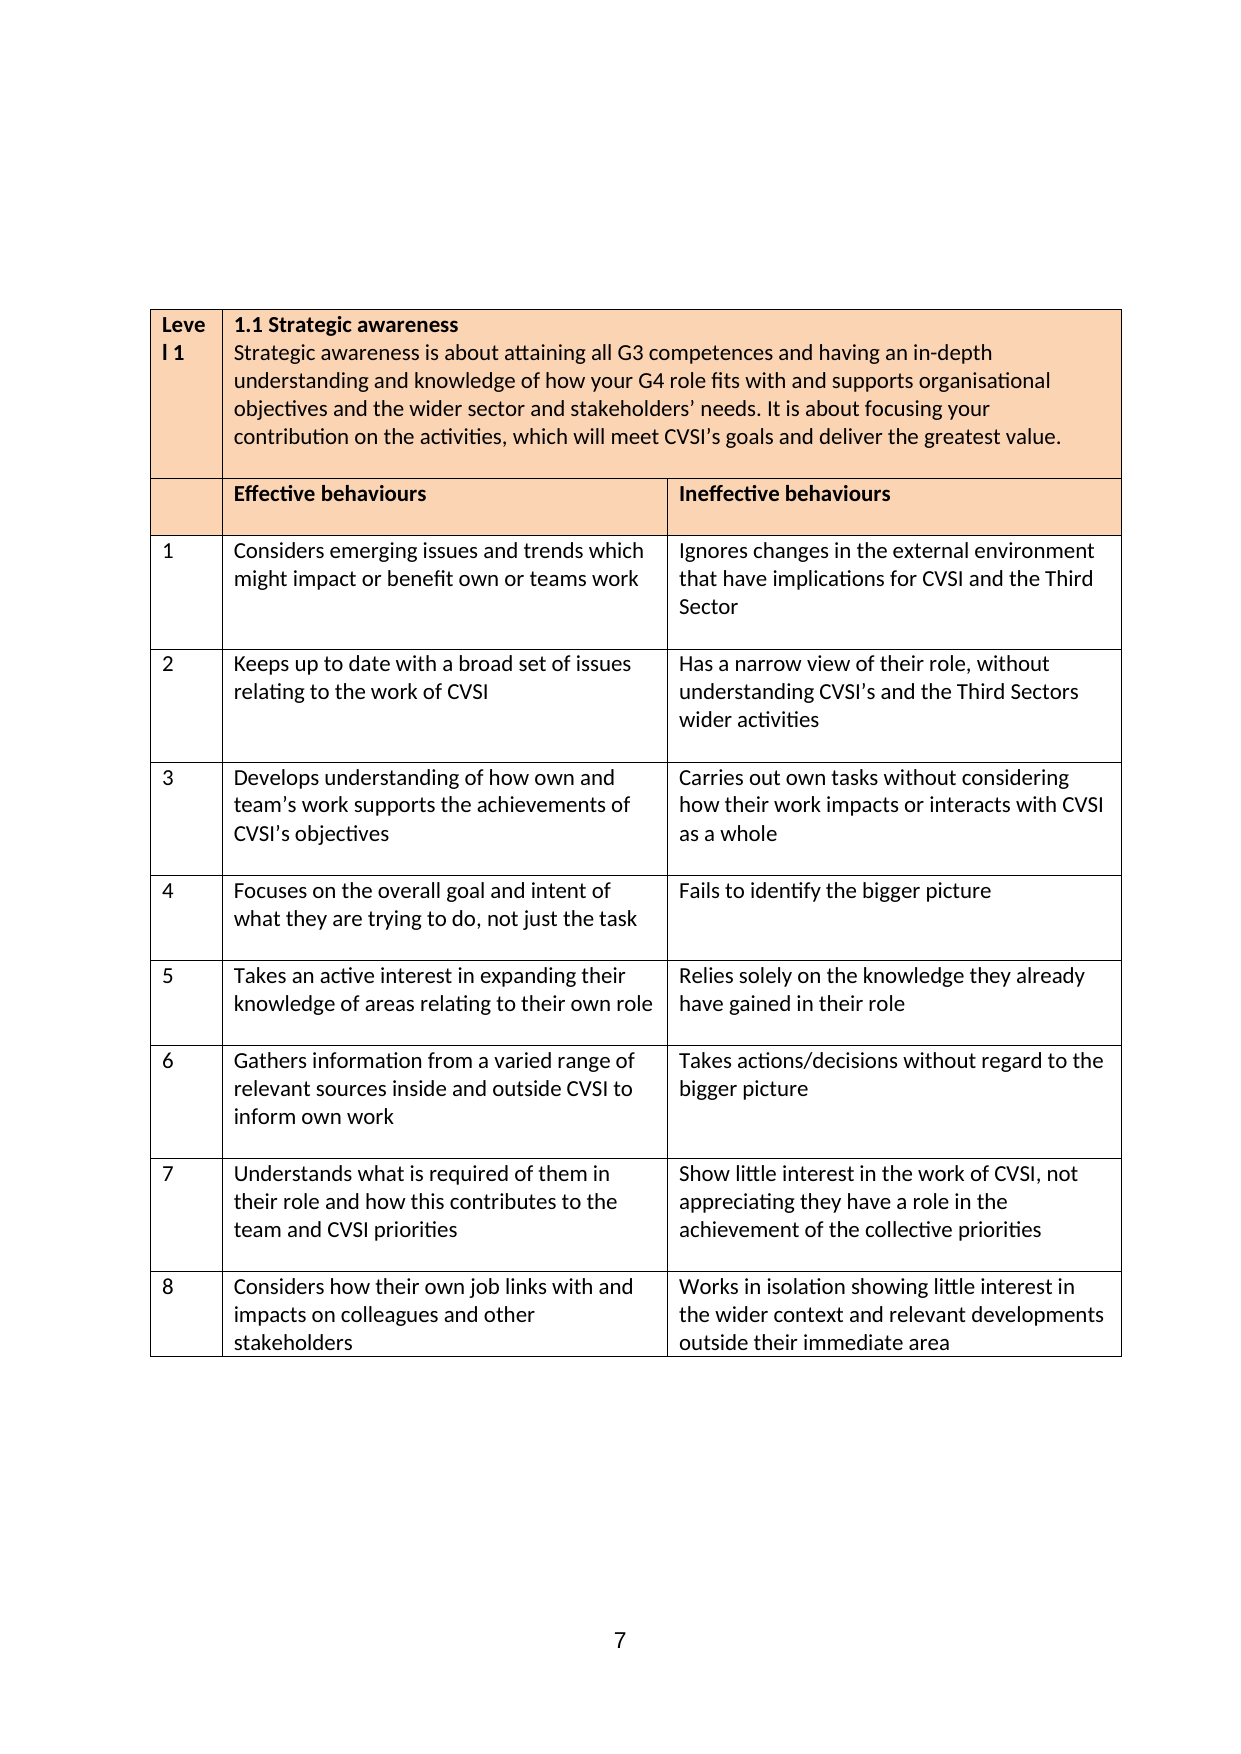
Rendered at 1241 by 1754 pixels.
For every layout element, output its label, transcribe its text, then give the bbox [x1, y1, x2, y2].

table_cell Ineffective behaviours [668, 479, 1121, 535]
table_header 1.1 Strategic awareness Strategic awareness is about attaining all G3 competences and having an in-depth understanding and knowledge of how your G4 role fits with and supports organisational objectives and the wider sector and stakeholders’ needs. It is about focusing your contribution on the activities, which will meet CVSI’s goals and deliver the greatest value. [223, 310, 1121, 478]
table_cell Considers how their own job links with and impacts on colleagues and other stakeholders [223, 1272, 667, 1356]
table_cell Takes an active interest in expanding their knowledge of areas relating to their own role [223, 961, 667, 1045]
table_cell Develops understanding of how own and team’s work supports the achievements of CVSI’s objectives [223, 763, 667, 875]
table_cell Has a narrow view of their role, without understanding CVSI’s and the Third Sectors wider activities [668, 650, 1121, 762]
table_cell 4 [151, 876, 222, 960]
table_cell 7 [151, 1159, 222, 1271]
table_cell Considers emerging issues and trends which might impact or benefit own or teams work [223, 536, 667, 648]
table_cell Relies solely on the knowledge they already have gained in their role [668, 961, 1121, 1045]
table_cell Fails to identify the bigger picture [668, 876, 1121, 960]
table_cell Ignores changes in the external environment that have implications for CVSI and the Third Sector [668, 536, 1121, 648]
table_cell Effective behaviours [223, 479, 667, 535]
table_cell 6 [151, 1046, 222, 1158]
table_cell 3 [151, 763, 222, 875]
table_cell 1 [151, 536, 222, 648]
table_cell Takes actions/decisions without regard to the bigger picture [668, 1046, 1121, 1158]
table_cell Focuses on the overall goal and intent of what they are trying to do, not just the task [223, 876, 667, 960]
table_cell 5 [151, 961, 222, 1045]
table_cell 2 [151, 650, 222, 762]
table_cell Gathers information from a varied range of relevant sources inside and outside CVSI to inform own work [223, 1046, 667, 1158]
table_cell 8 [151, 1272, 222, 1356]
table_cell Understands what is required of them in their role and how this contributes to the team and CVSI priorities [223, 1159, 667, 1271]
table_cell [151, 479, 222, 535]
table_cell Show little interest in the work of CVSI, not appreciating they have a role in the achievement of the collective priorities [668, 1159, 1121, 1271]
table_cell Keeps up to date with a broad set of issues relating to the work of CVSI [223, 650, 667, 762]
table_cell Works in isolation showing little interest in the wider context and relevant developments outside their immediate area [668, 1272, 1121, 1356]
table_header Level 1 [151, 310, 222, 478]
table_cell Carries out own tasks without considering how their work impacts or interacts with CVSI as a whole [668, 763, 1121, 875]
